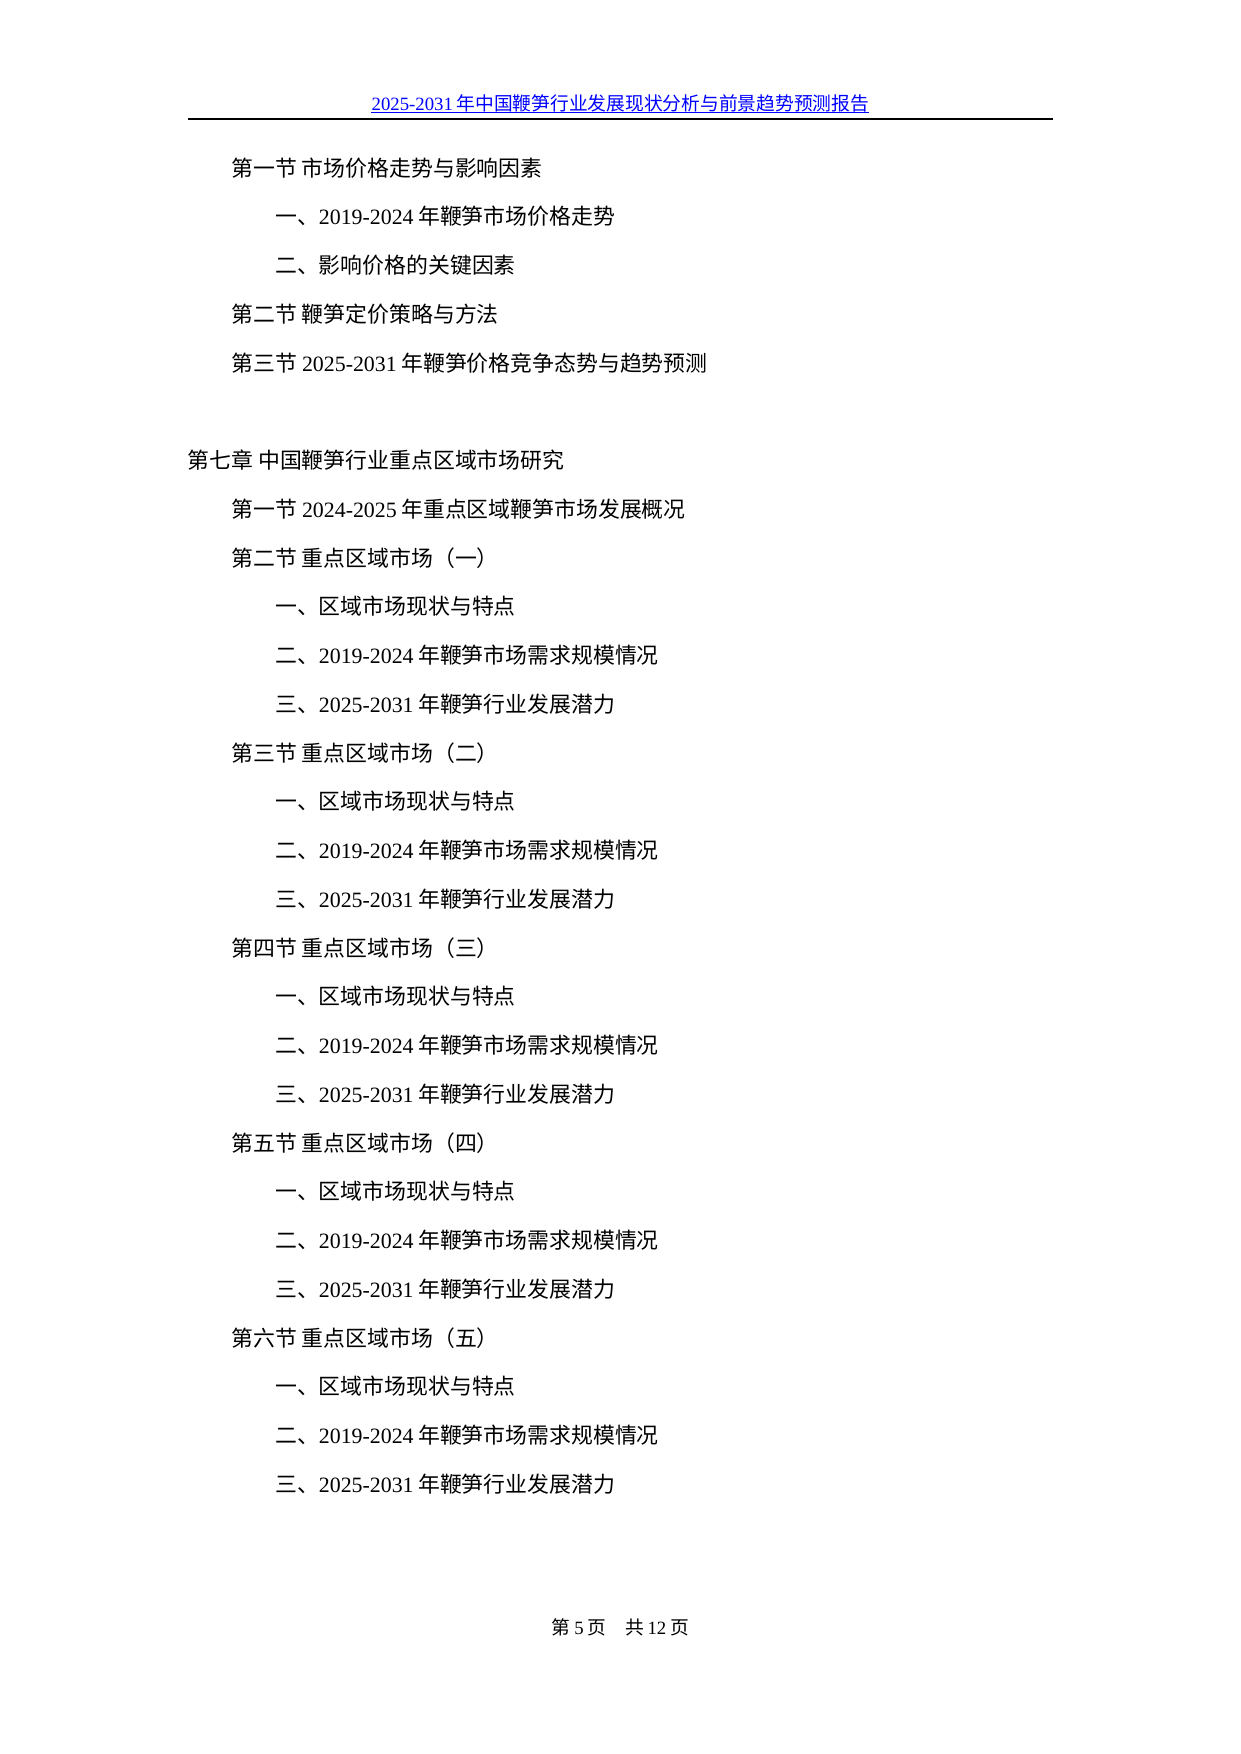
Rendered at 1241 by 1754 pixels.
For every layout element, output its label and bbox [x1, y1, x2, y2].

text [187, 150, 1053, 1499]
